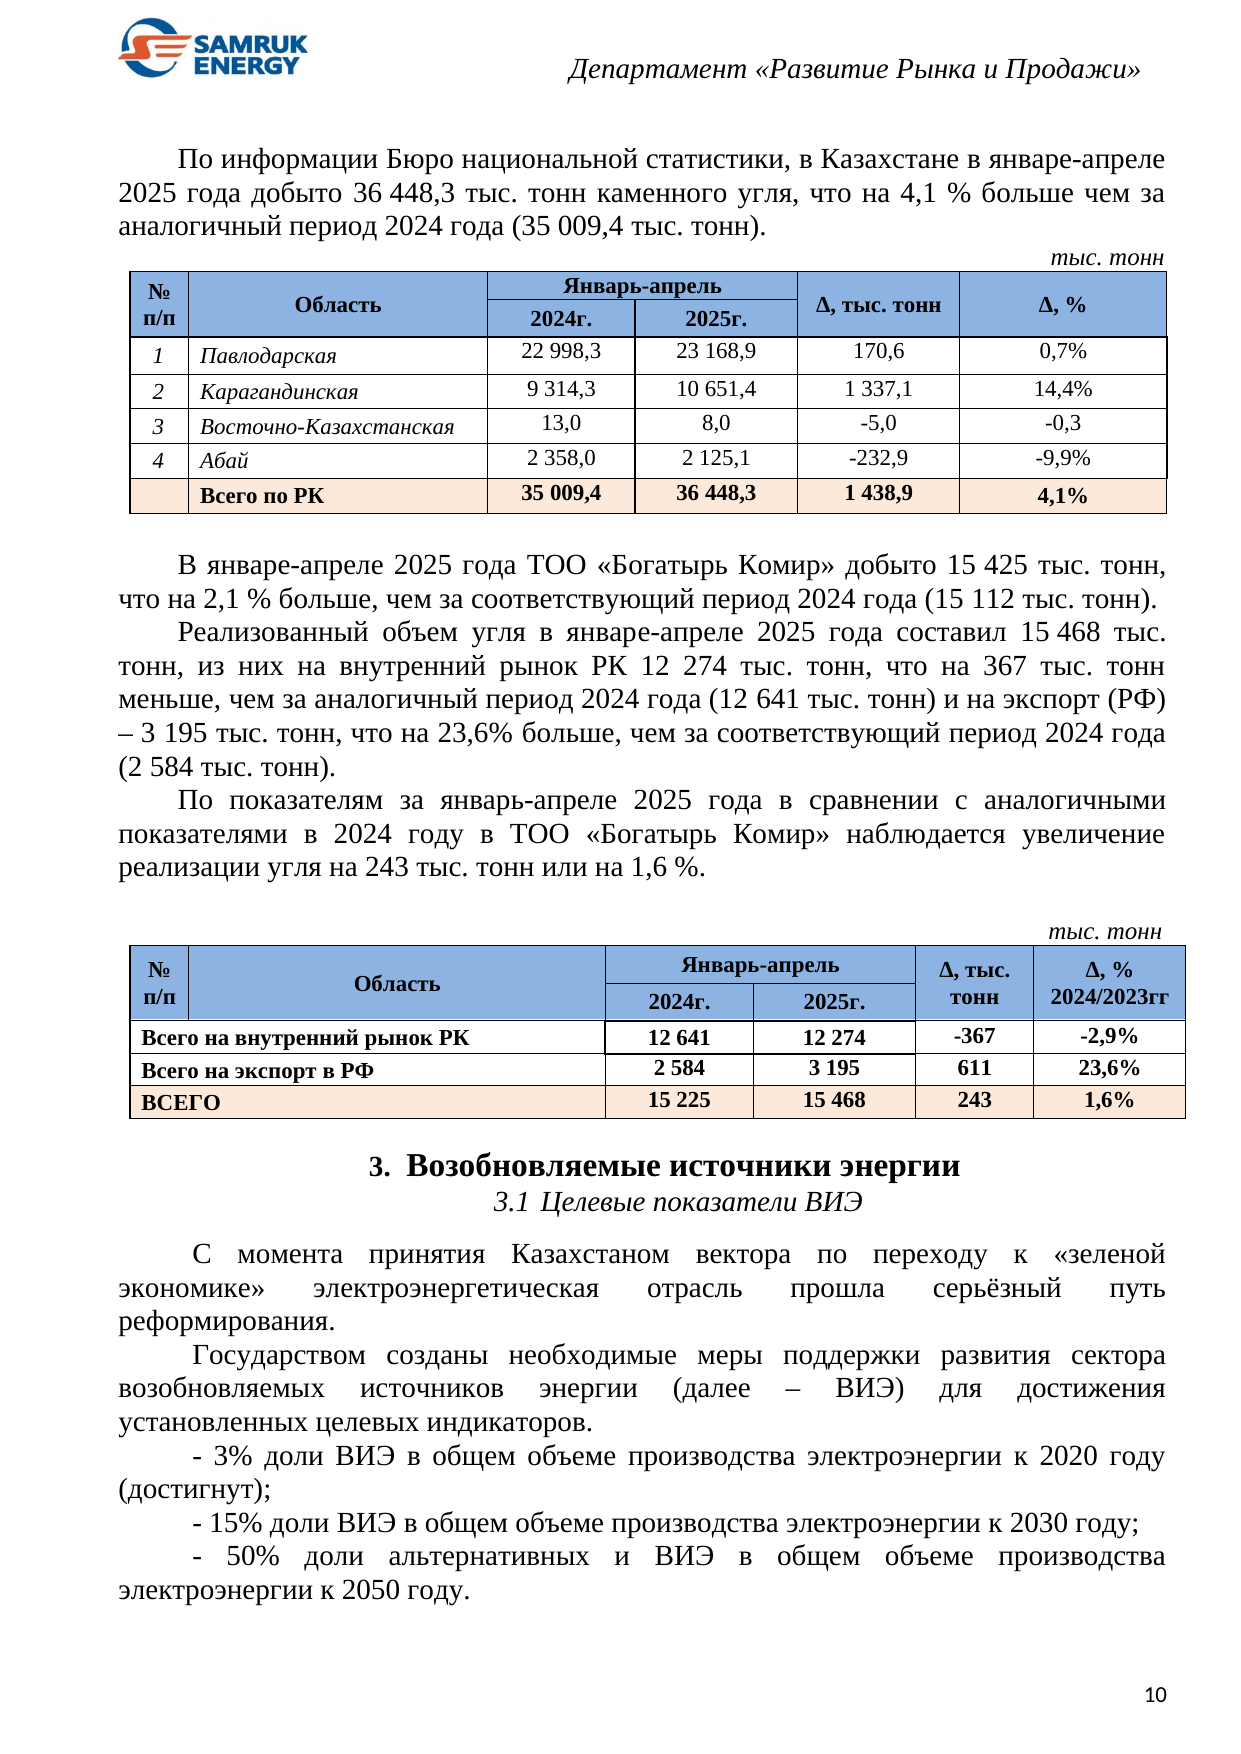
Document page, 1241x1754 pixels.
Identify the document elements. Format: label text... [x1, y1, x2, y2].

table_cell 4 [131, 444, 188, 478]
table_cell Всего на внутренний рынок РК [131, 1021, 604, 1052]
subtitle Целевые показатели ВИЭ [192, 1184, 1167, 1217]
table_cell 10 651,4 [636, 375, 797, 408]
table_cell 1 337,1 [798, 375, 959, 408]
table_header Δ, тыс. тонн [916, 946, 1033, 1019]
text По информации Бюро национальной статистики, в Казахстане в январе-апреле 2025 года добыто 36 448,3 тыс. тонн каменного угля, что на 4,1 % больше чем за аналогичный период 2024 года (35 009,4 тыс. тонн). [118, 141, 1167, 242]
table_cell 14,4% [960, 375, 1166, 408]
table_header Δ, % [960, 272, 1166, 336]
table_cell Павлодарская [189, 338, 487, 373]
table_cell 12 641 [606, 1022, 753, 1052]
table_cell 15 225 [606, 1086, 753, 1118]
table_cell Всего по РК [189, 479, 487, 513]
table_cell -2,9% [1034, 1021, 1185, 1052]
table_cell 23,6% [1034, 1054, 1185, 1085]
text тыс. тонн [1004, 916, 1167, 945]
table_cell 36 448,3 [636, 479, 797, 513]
text тыс. тонн [118, 242, 1167, 271]
table_cell 2 125,1 [636, 444, 797, 478]
table_cell 170,6 [798, 338, 959, 373]
text - 50% доли альтернативных и ВИЭ в общем объеме производства электроэнергии к 2050 году. [118, 1538, 1167, 1605]
table_cell Восточно-Казахстанская [189, 409, 487, 443]
table_cell 3 [131, 409, 188, 443]
table_cell Всего на экспорт в РФ [131, 1054, 605, 1085]
text - 3% доли ВИЭ в общем объеме производства электроэнергии к 2020 году (достигнут); [118, 1438, 1167, 1505]
table_header № п/п [131, 946, 188, 1019]
table_cell ВСЕГО [131, 1086, 605, 1118]
table_cell 2025г. [636, 300, 797, 336]
table_header Январь-апрель [606, 946, 915, 983]
table_cell -232,9 [798, 444, 959, 478]
table_cell 0,7% [960, 338, 1166, 373]
table_cell -367 [916, 1021, 1033, 1052]
table_header Область [189, 272, 487, 336]
table_header Область [189, 946, 605, 1019]
table_cell 2024г. [488, 300, 634, 336]
text - 15% доли ВИЭ в общем объеме производства электроэнергии к 2030 году; [118, 1505, 1167, 1538]
table_cell 3 195 [754, 1055, 915, 1085]
table_cell -9,9% [960, 444, 1166, 478]
subtitle Возобновляемые источники энергии [162, 1145, 1167, 1184]
table_cell 243 [916, 1086, 1033, 1118]
table_header Январь-апрель [488, 272, 797, 299]
table_cell 2 [131, 375, 188, 408]
table_cell 1,6% [1034, 1086, 1185, 1118]
picture [118, 17, 308, 82]
text С момента принятия Казахстаном вектора по переходу к «зеленой экономике» электроэнергетическая отрасль прошла серьёзный путь реформирования. [118, 1236, 1167, 1337]
text В январе-апреле 2025 года ТОО «Богатырь Комир» добыто 15 425 тыс. тонн, что на 2,1 % больше, чем за соответствующий период 2024 года (15 112 тыс. тонн). [118, 547, 1167, 614]
table_cell 12 274 [754, 1022, 915, 1052]
table_cell 2025г. [754, 984, 915, 1019]
table_cell 611 [916, 1054, 1033, 1085]
table_header Δ, тыс. тонн [798, 272, 959, 336]
table_cell 15 468 [754, 1086, 915, 1118]
text По показателям за январь-апреле 2025 года в сравнении с аналогичными показателями в 2024 году в ТОО «Богатырь Комир» наблюдается увеличение реализации угля на 243 тыс. тонн или на 1,6 %. [118, 782, 1167, 883]
table_cell 2 358,0 [488, 444, 634, 478]
table_cell 8,0 [636, 409, 797, 443]
text Реализованный объем угля в январе-апреле 2025 года составил 15 468 тыс. тонн, из них на внутренний рынок РК 12 274 тыс. тонн, что на 367 тыс. тонн меньше, чем за аналогичный период 2024 года (12 641 тыс. тонн) и на экспорт (РФ) – 3 195 тыс. тонн, что на 23,6% больше, чем за соответствующий период 2024 года (2 584 тыс. тонн). [118, 614, 1167, 782]
table_header № п/п [131, 272, 188, 336]
table_cell 1 [131, 338, 188, 373]
table_cell Абай [189, 444, 487, 478]
table_cell [131, 479, 188, 513]
table_cell Карагандинская [189, 375, 487, 408]
table_cell 13,0 [488, 409, 634, 443]
table_cell 4,1% [960, 479, 1166, 513]
table_cell 1 438,9 [798, 479, 959, 513]
table_cell 23 168,9 [636, 338, 797, 373]
text Государством созданы необходимые меры поддержки развития сектора возобновляемых источников энергии (далее – ВИЭ) для достижения установленных целевых индикаторов. [118, 1337, 1167, 1438]
table_cell -0,3 [960, 409, 1166, 443]
table_cell 9 314,3 [488, 375, 634, 408]
table_header Δ, % 2024/2023гг [1034, 946, 1185, 1019]
table_cell 35 009,4 [488, 479, 634, 513]
table_cell 22 998,3 [488, 338, 634, 373]
table_cell 2 584 [606, 1055, 753, 1085]
table_cell -5,0 [798, 409, 959, 443]
table_cell 2024г. [606, 984, 753, 1019]
